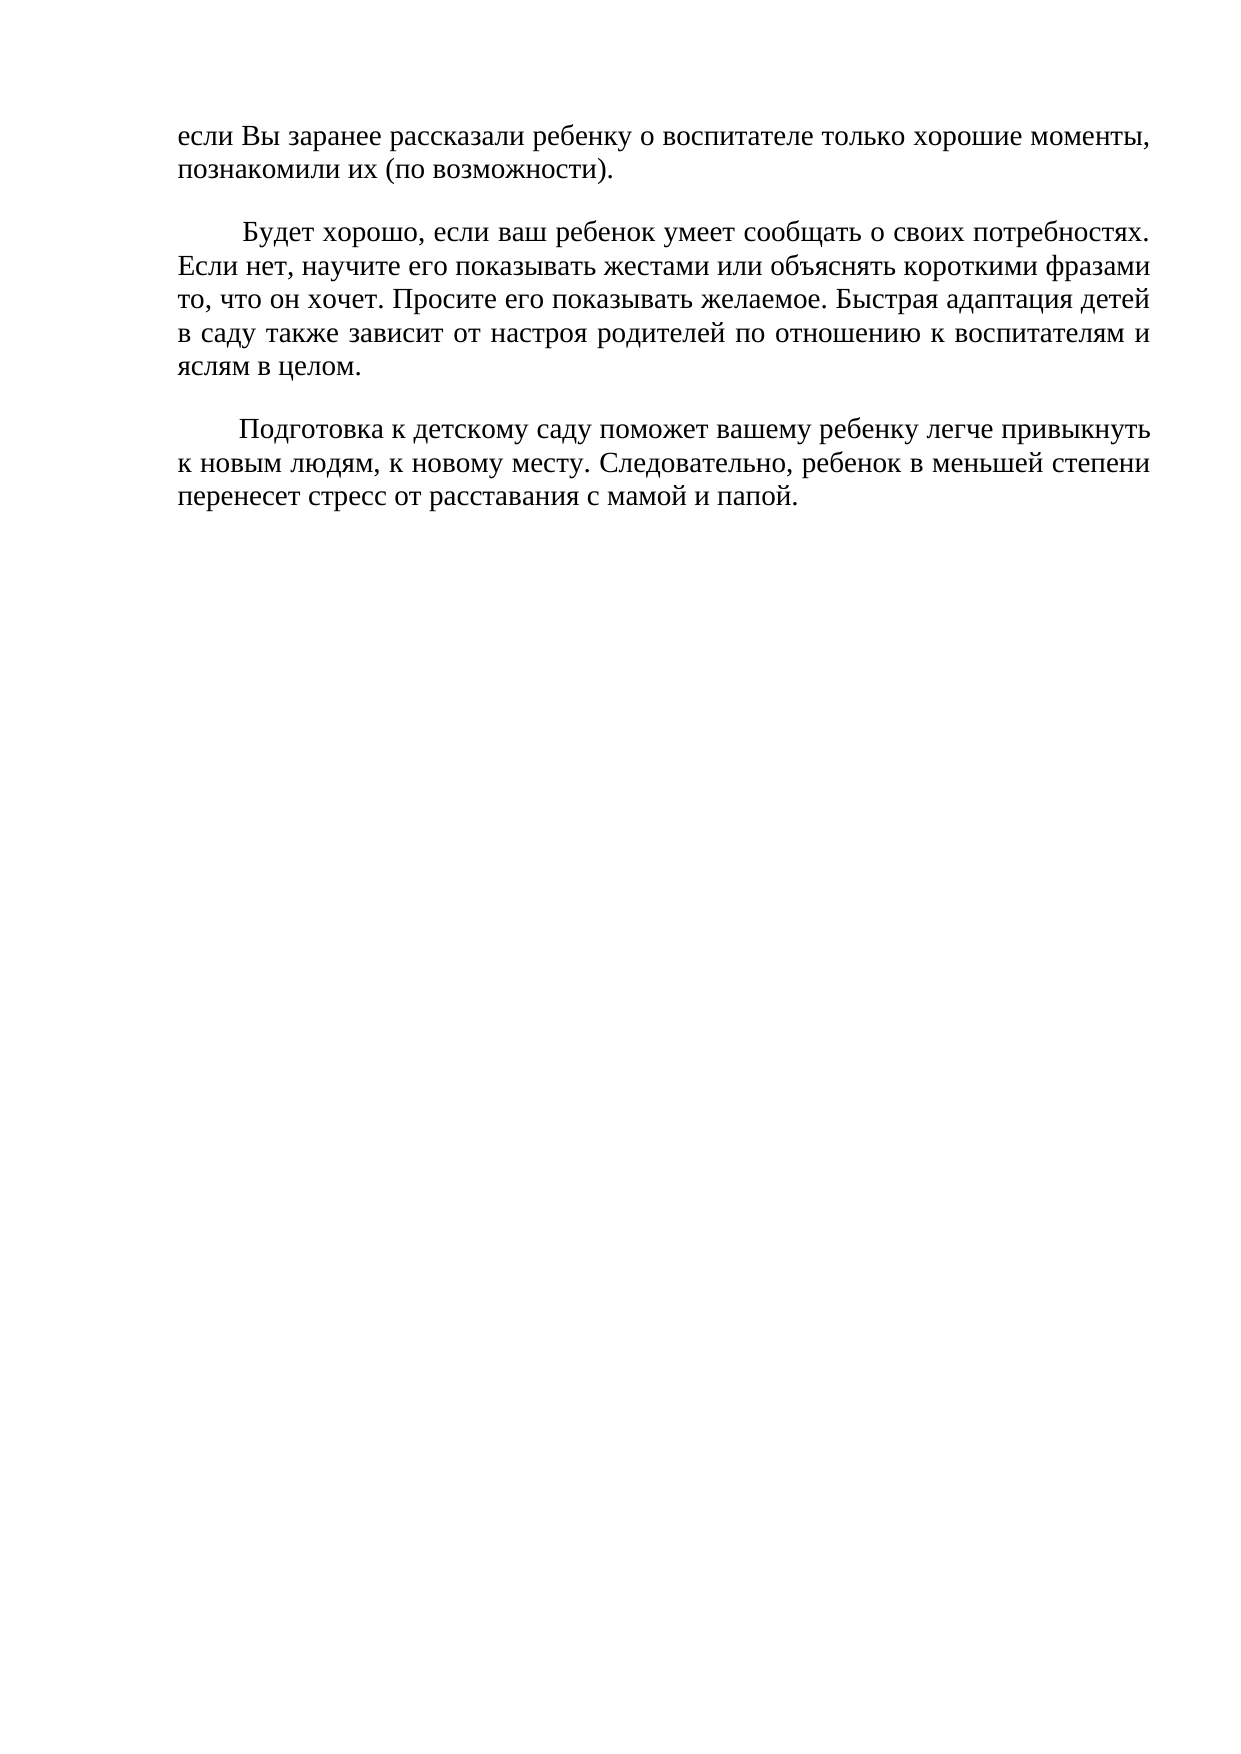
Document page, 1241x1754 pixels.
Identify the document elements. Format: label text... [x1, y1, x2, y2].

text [177, 118, 1152, 185]
text Будет хорошо, если ваш ребенок умеет сообщать о своих потребностях. Если нет, научите его показывать жестами или объяснять короткими фразами то, что он хочет. Просите его показывать желаемое. Быстрая адаптация детей в саду также зависит от настроя родителей по отношению к воспитателям и яслям в целом. [177, 214, 1152, 382]
text Подготовка к детскому саду поможет вашему ребенку легче привыкнуть к новым людям, к новому месту. Следовательно, ребенок в меньшей степени перенесет стресс от расставания с мамой и папой. [177, 411, 1152, 512]
